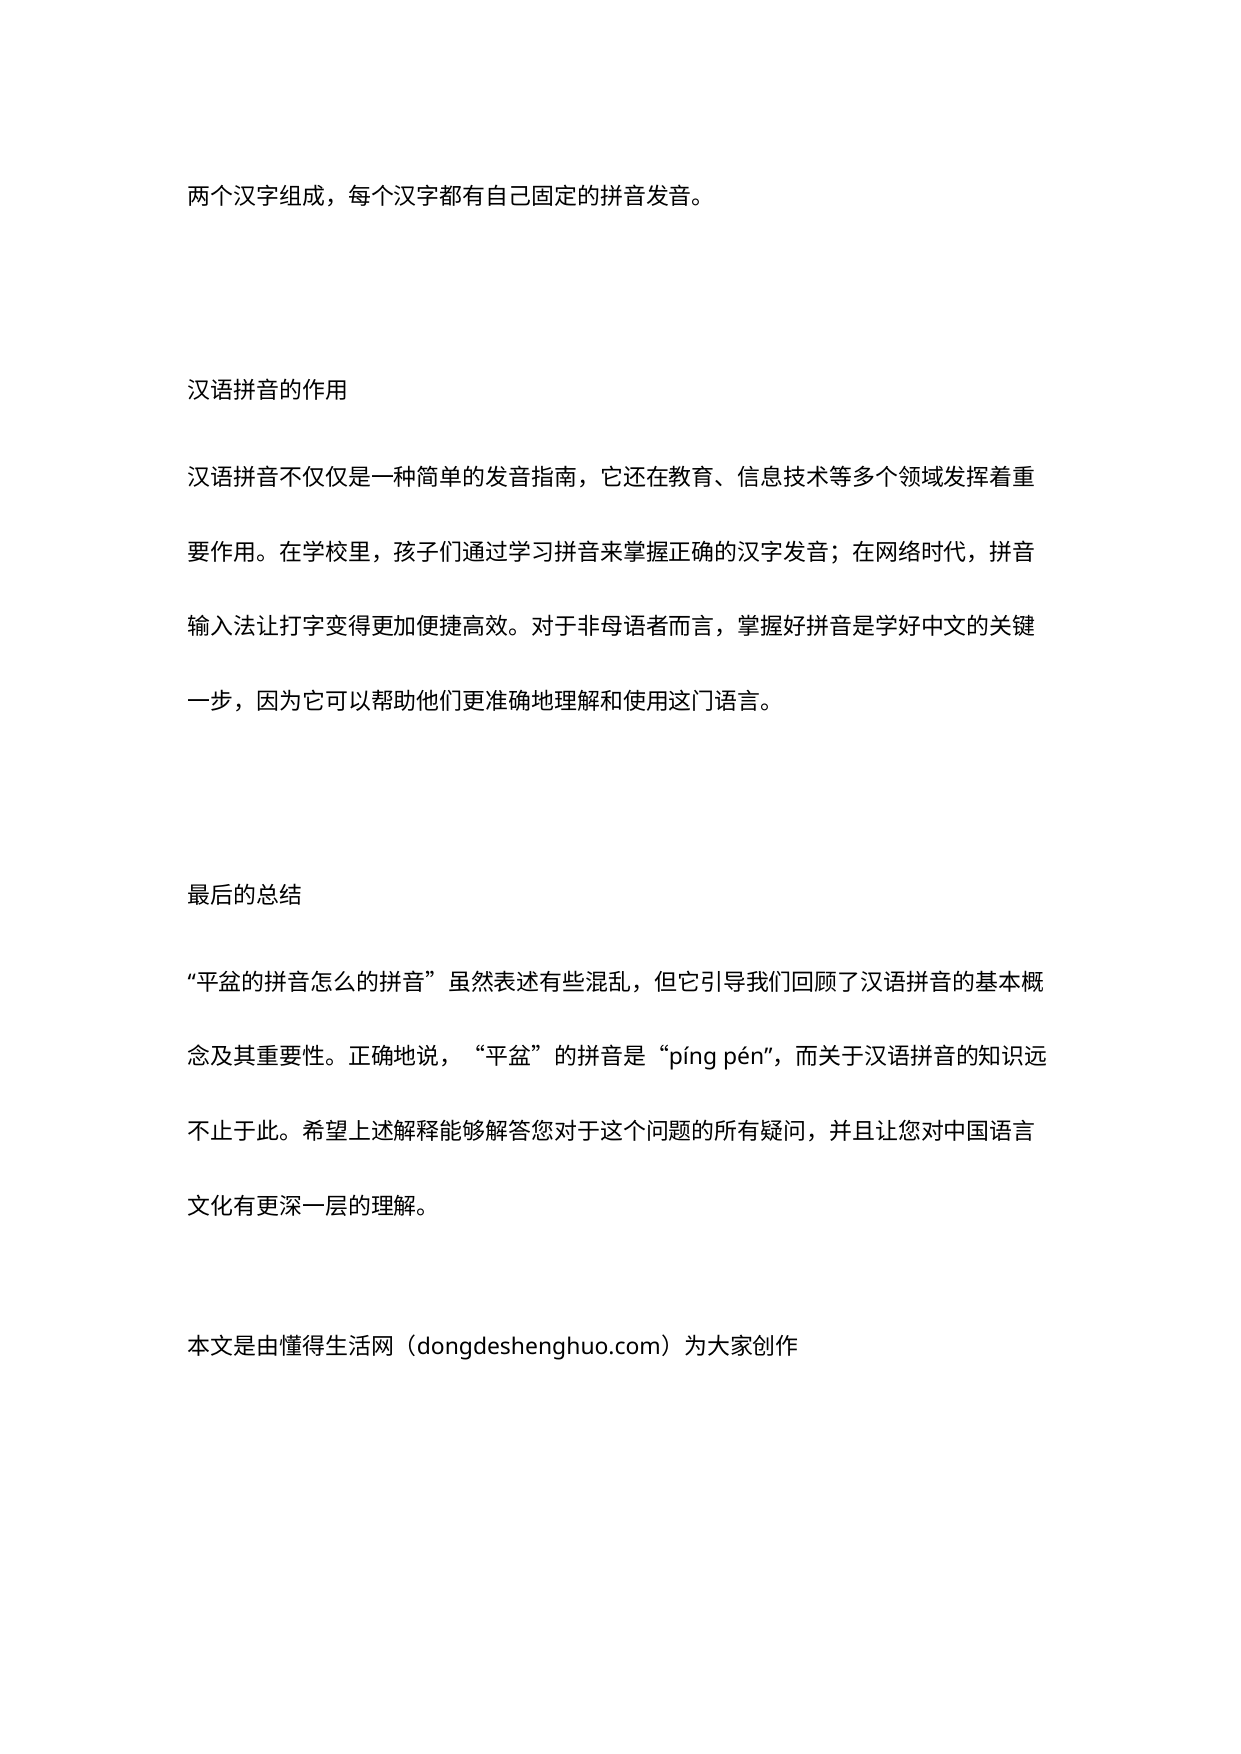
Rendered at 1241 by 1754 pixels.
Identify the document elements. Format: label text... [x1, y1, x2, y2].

text 汉语拼音的作用 [187, 356, 1053, 421]
text 汉语拼音不仅仅是一种简单的发音指南，它还在教育、信息技术等多个领域发挥着重要作用。在学校里，孩子们通过学习拼音来掌握正确的汉字发音；在网络时代，拼音输入法让打字变得更加便捷高效。对于非母语者而言，掌握好拼音是学好中文的关键一步，因为它可以帮助他们更准确地理解和使用这门语言。 [187, 443, 1053, 732]
text “平盆的拼音怎么的拼音”虽然表述有些混乱，但它引导我们回顾了汉语拼音的基本概念及其重要性。正确地说，“平盆”的拼音是“píng pén”，而关于汉语拼音的知识远不止于此。希望上述解释能够解答您对于这个问题的所有疑问，并且让您对中国语言文化有更深一层的理解。 [187, 948, 1053, 1237]
text 最后的总结 [187, 861, 1053, 926]
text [187, 162, 1053, 227]
text 本文是由懂得生活网（dongdeshenghuo.com）为大家创作 [187, 1312, 1053, 1377]
